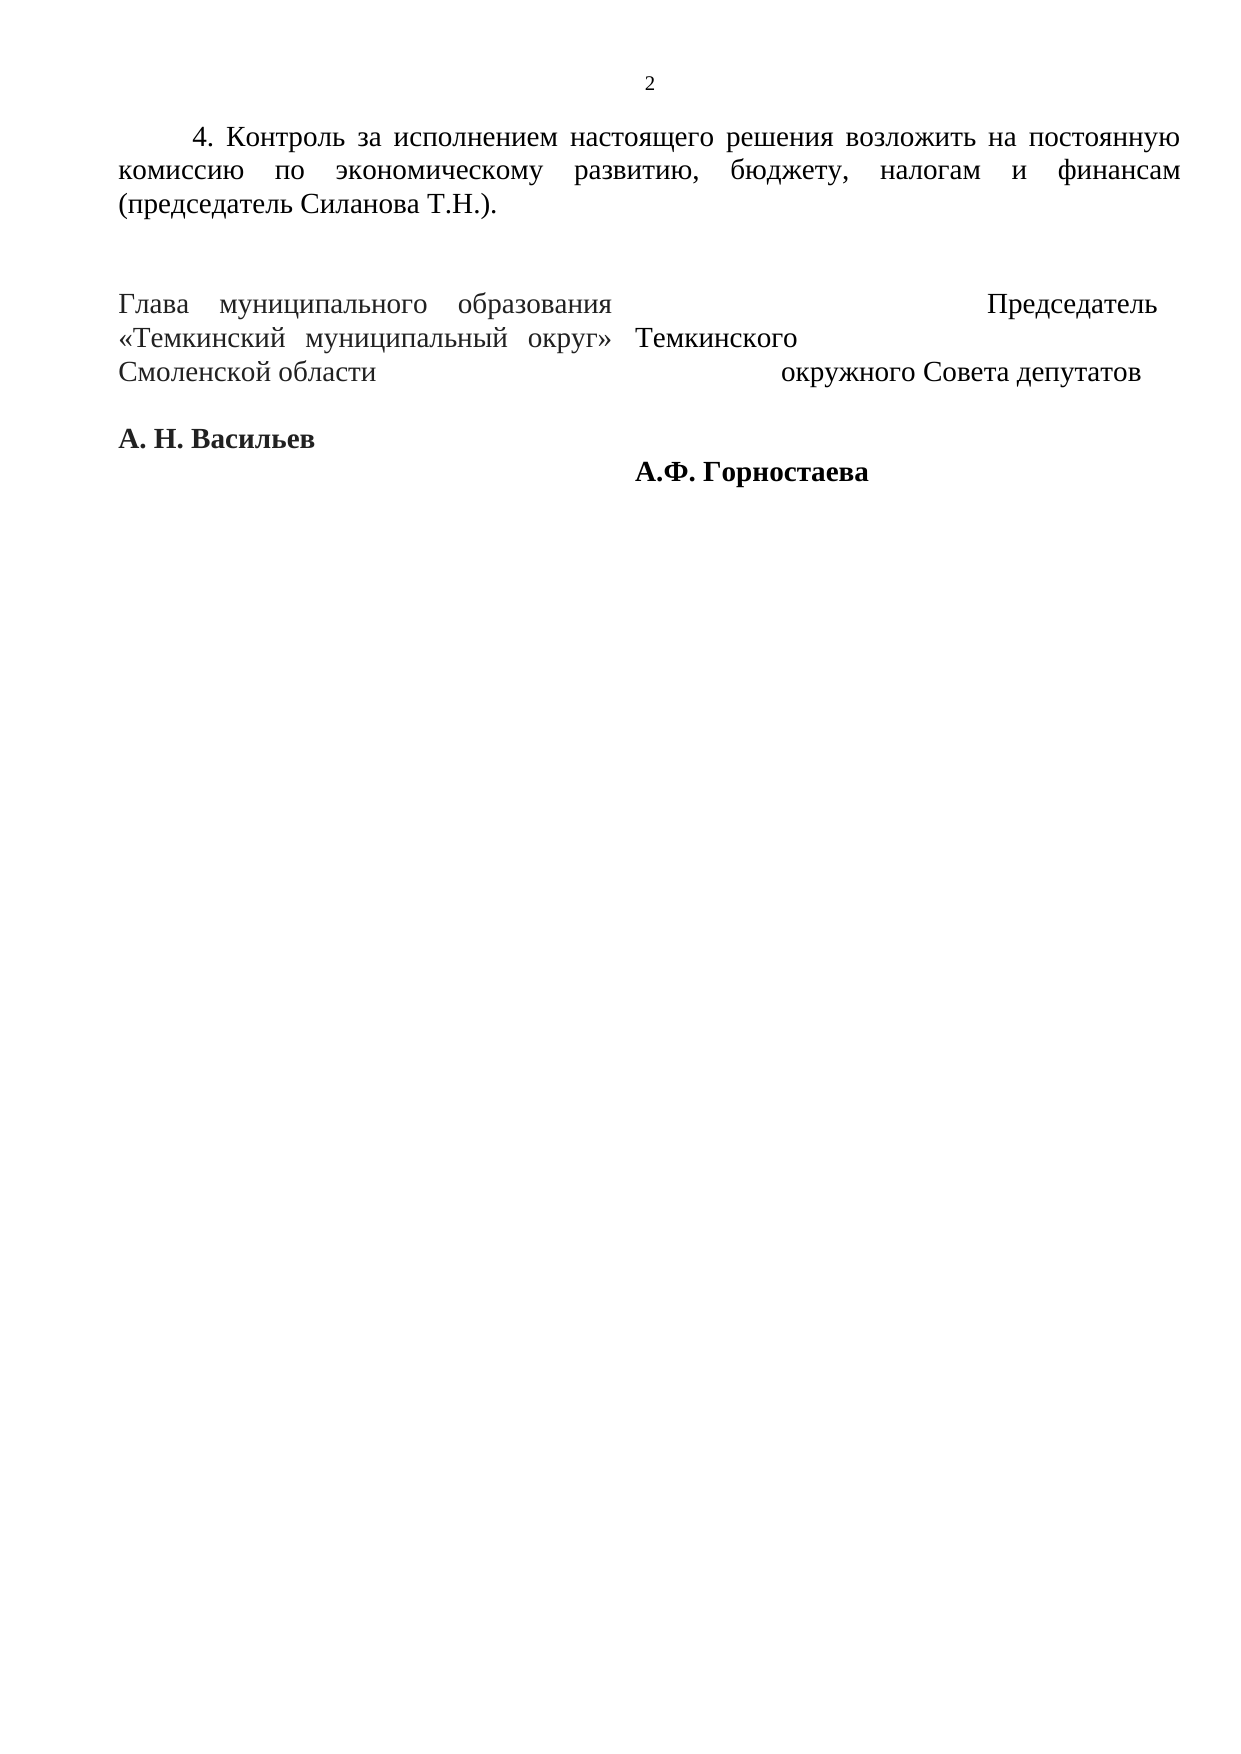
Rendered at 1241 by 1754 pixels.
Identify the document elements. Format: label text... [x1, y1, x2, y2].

table_header Председатель Темкинского окружного Совета депутатов А.Ф. Горностаева [624, 287, 1170, 555]
text 4. Контроль за исполнением настоящего решения возложить на постоянную комиссию по экономическому развитию, бюджету, налогам и финансам (председатель Силанова Т.Н.). [118, 119, 1181, 219]
table_header Глава муниципального образования «Темкинский муниципальный округ» Смоленской области А. Н. Васильев [107, 287, 624, 555]
